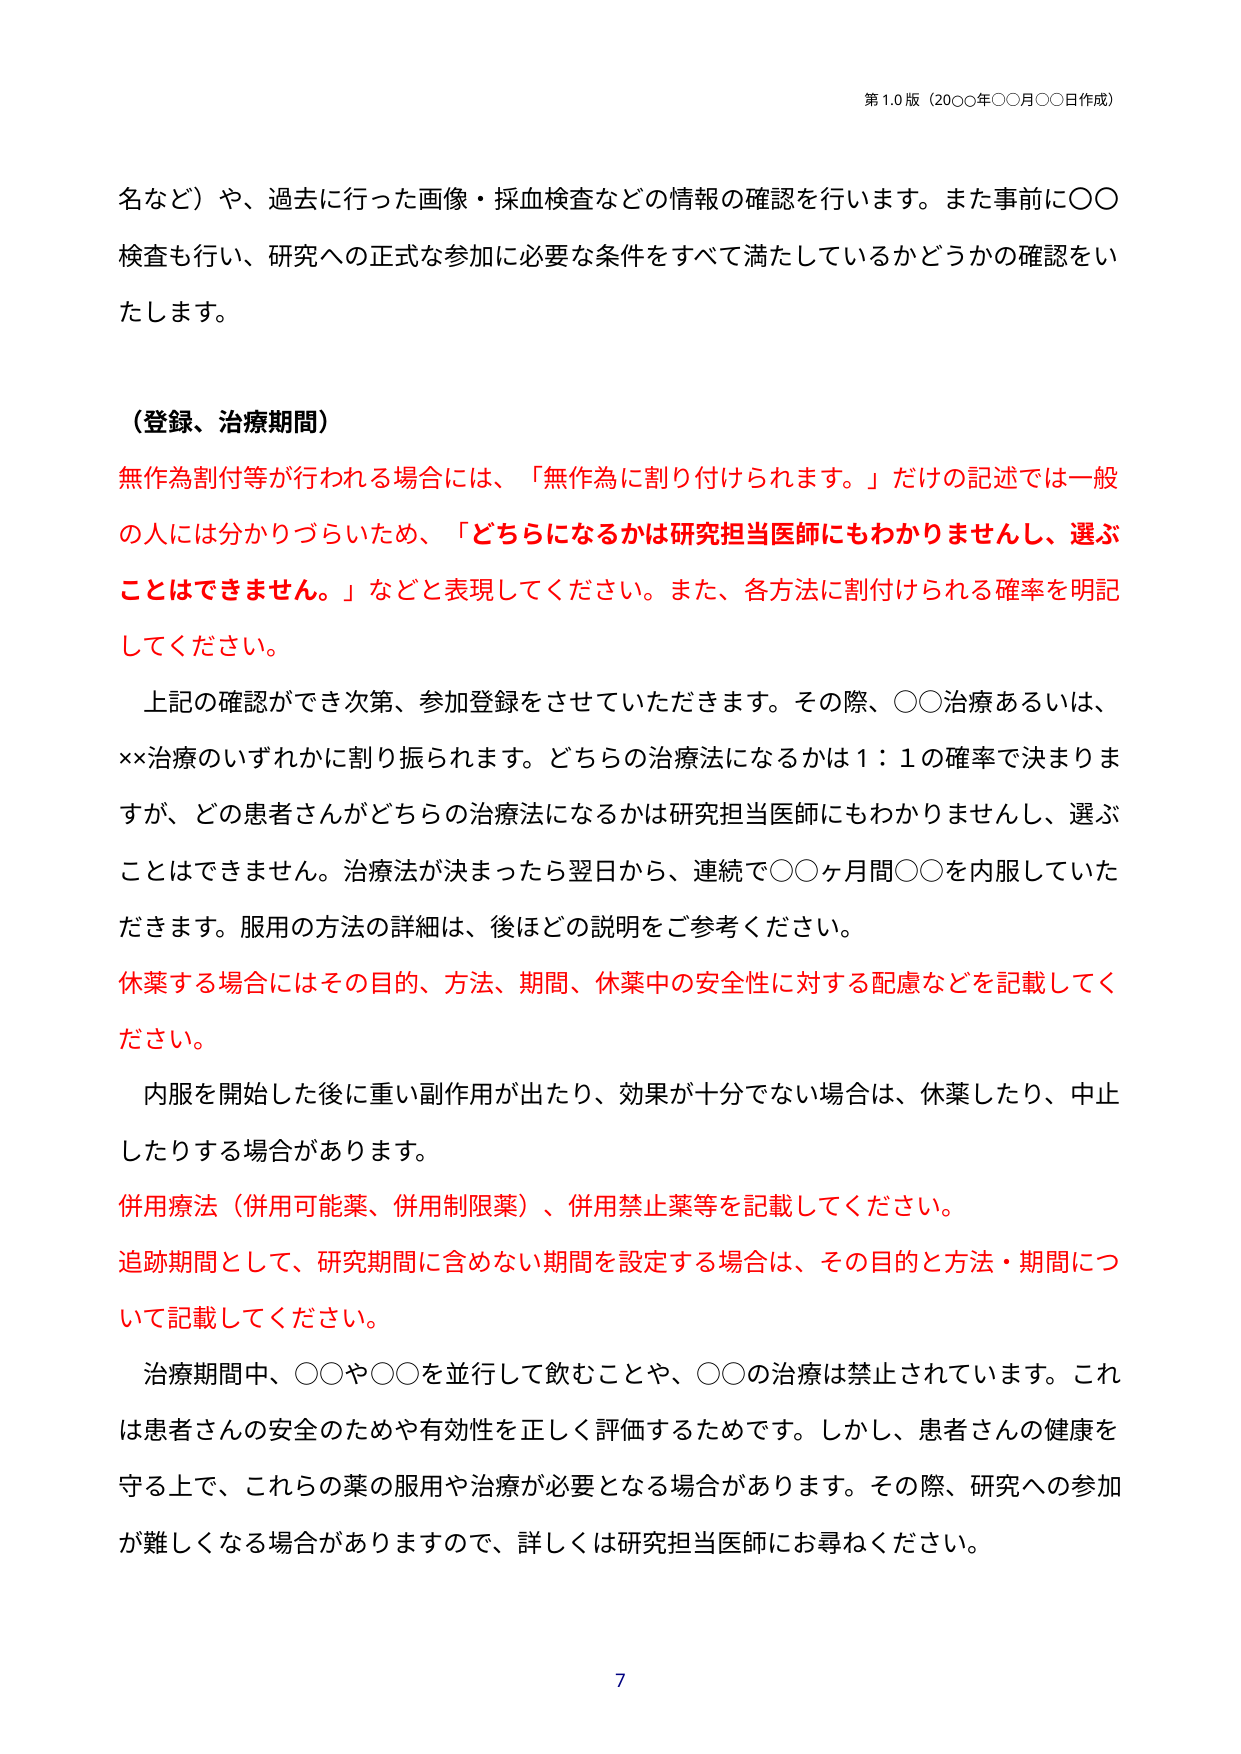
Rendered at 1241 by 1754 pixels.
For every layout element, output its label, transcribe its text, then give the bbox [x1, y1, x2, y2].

text 無作為割付等が行われる場合には、「無作為に割り付けられます。」だけの記述では一般の人には分かりづらいため、「どちらになるかは研究担当医師にもわかりませんし、選ぶことはできません。」などと表現してください。また、各方法に割付けられる確率を明記してください。 [118, 457, 1122, 664]
text 内服を開始した後に重い副作用が出たり、効果が十分でない場合は、休薬したり、中止したりする場合があります。 [118, 1074, 1122, 1168]
text 追跡期間として、研究期間に含めない期間を設定する場合は、その目的と方法・期間について記載してください。 [118, 1242, 1122, 1336]
text （登録、治療期間） [118, 402, 1122, 439]
text 上記の確認ができ次第、参加登録をさせていただきます。その際、○○治療あるいは、××治療のいずれかに割り振られます。どちらの治療法になるかは1：１の確率で決まりますが、どの患者さんがどちらの治療法になるかは研究担当医師にもわかりませんし、選ぶことはできません。治療法が決まったら翌日から、連続で○○ヶ月間○○を内服していただきます。服用の方法の詳細は、後ほどの説明をご参考ください。 [118, 682, 1122, 944]
text 併用療法（併用可能薬、併用制限薬）、併用禁止薬等を記載してください。 [118, 1186, 1122, 1224]
text 休薬する場合にはその目的、方法、期間、休薬中の安全性に対する配慮などを記載してください。 [118, 962, 1122, 1056]
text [118, 179, 1122, 329]
text 治療期間中、○○や○○を並行して飲むことや、○○の治療は禁止されています。これは患者さんの安全のためや有効性を正しく評価するためです。しかし、患者さんの健康を守る上で、これらの薬の服用や治療が必要となる場合があります。その際、研究への参加が難しくなる場合がありますので、詳しくは研究担当医師にお尋ねください。 [118, 1354, 1122, 1560]
